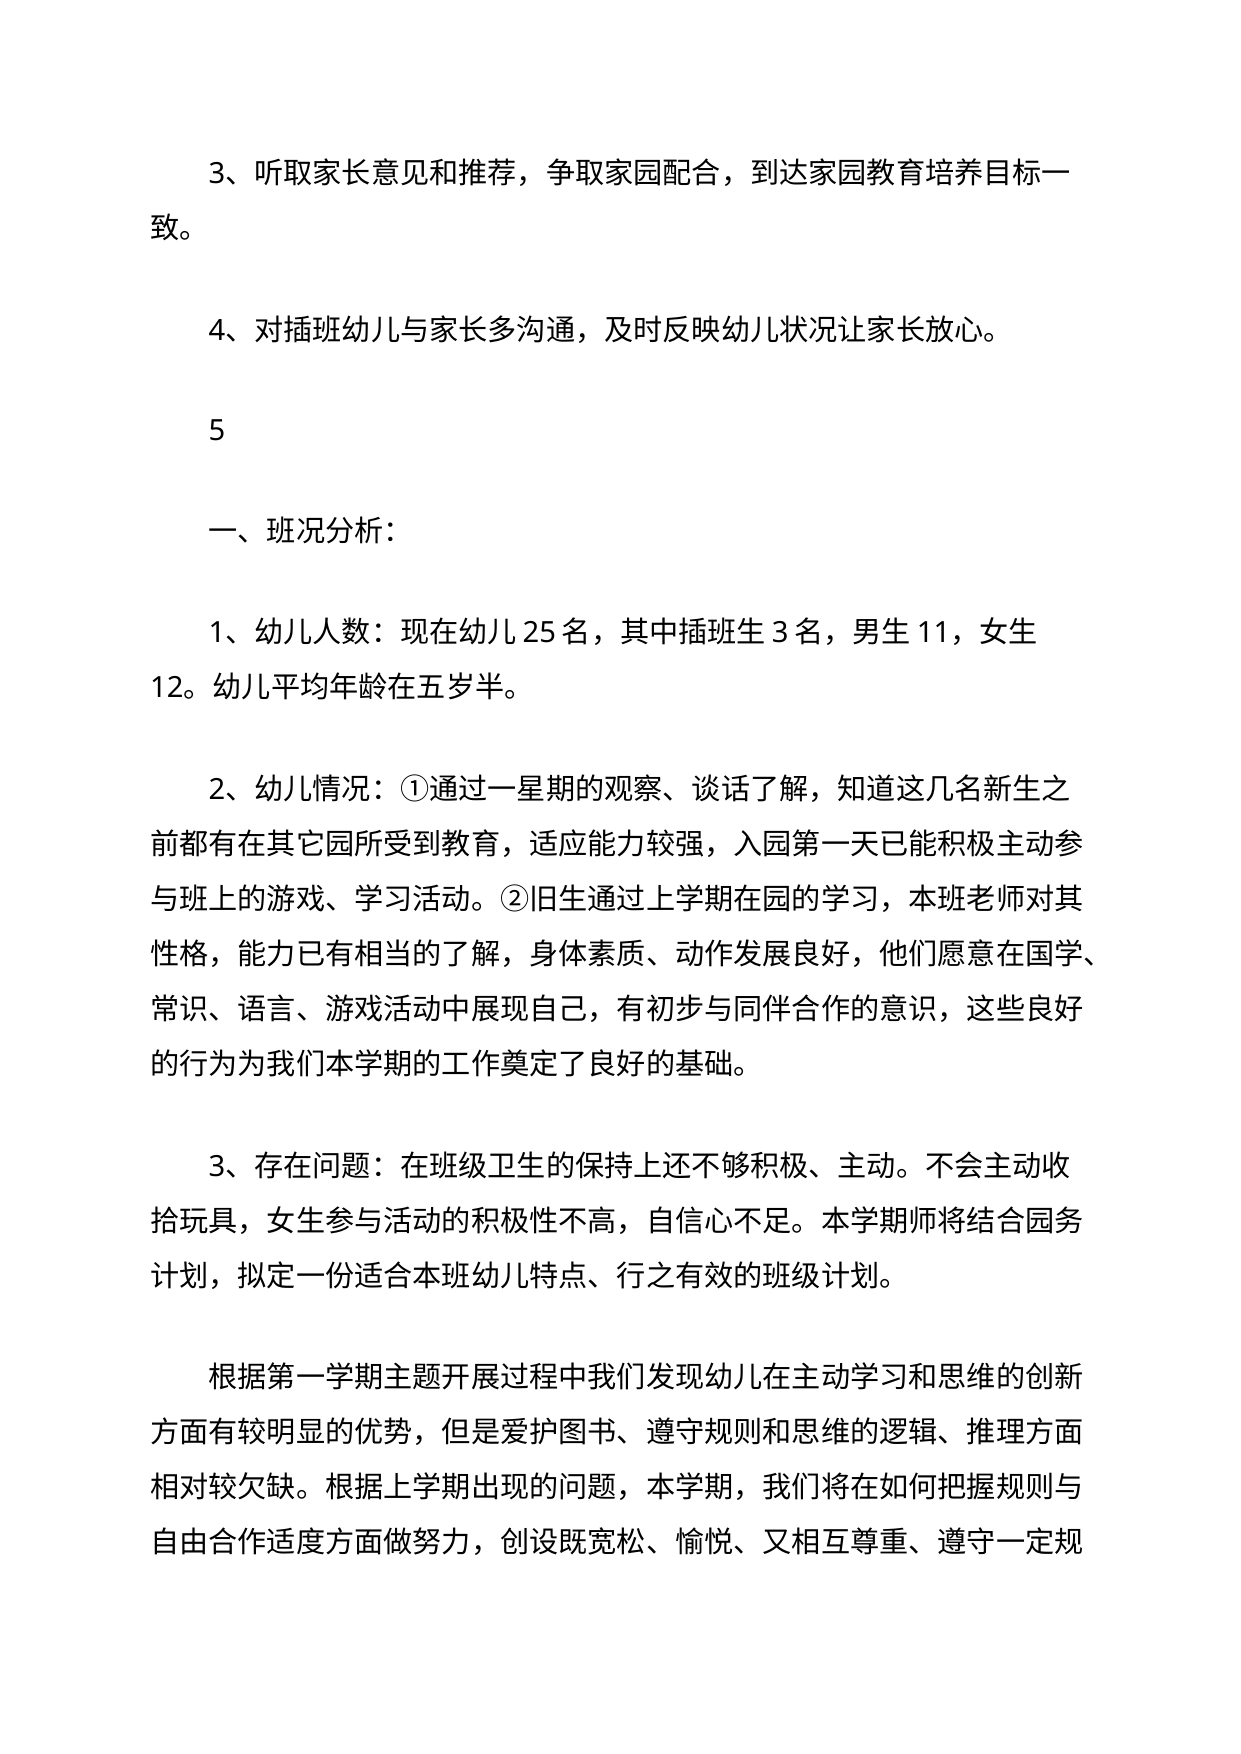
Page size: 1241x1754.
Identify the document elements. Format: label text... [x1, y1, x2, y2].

text 3、听取家长意见和推荐，争取家园配合，到达家园教育培养目标一致。 [150, 150, 1090, 247]
text 一、班况分析： [150, 507, 1090, 549]
text 1、幼儿人数：现在幼儿25名，其中插班生3名，男生11，女生12。幼儿平均年龄在五岁半。 [150, 609, 1090, 706]
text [150, 1354, 1090, 1561]
text 5 [150, 409, 1090, 448]
text 3、存在问题：在班级卫生的保持上还不够积极、主动。不会主动收拾玩具，女生参与活动的积极性不高，自信心不足。本学期师将结合园务计划，拟定一份适合本班幼儿特点、行之有效的班级计划。 [150, 1142, 1090, 1294]
text 4、对插班幼儿与家长多沟通，及时反映幼儿状况让家长放心。 [150, 307, 1090, 349]
text 2、幼儿情况：①通过一星期的观察、谈话了解，知道这几名新生之前都有在其它园所受到教育，适应能力较强，入园第一天已能积极主动参与班上的游戏、学习活动。②旧生通过上学期在园的学习，本班老师对其性格，能力已有相当的了解，身体素质、动作发展良好，他们愿意在国学、常识、语言、游戏活动中展现自己，有初步与同伴合作的意识，这些良好的行为为我们本学期的工作奠定了良好的基础。 [150, 766, 1090, 1083]
